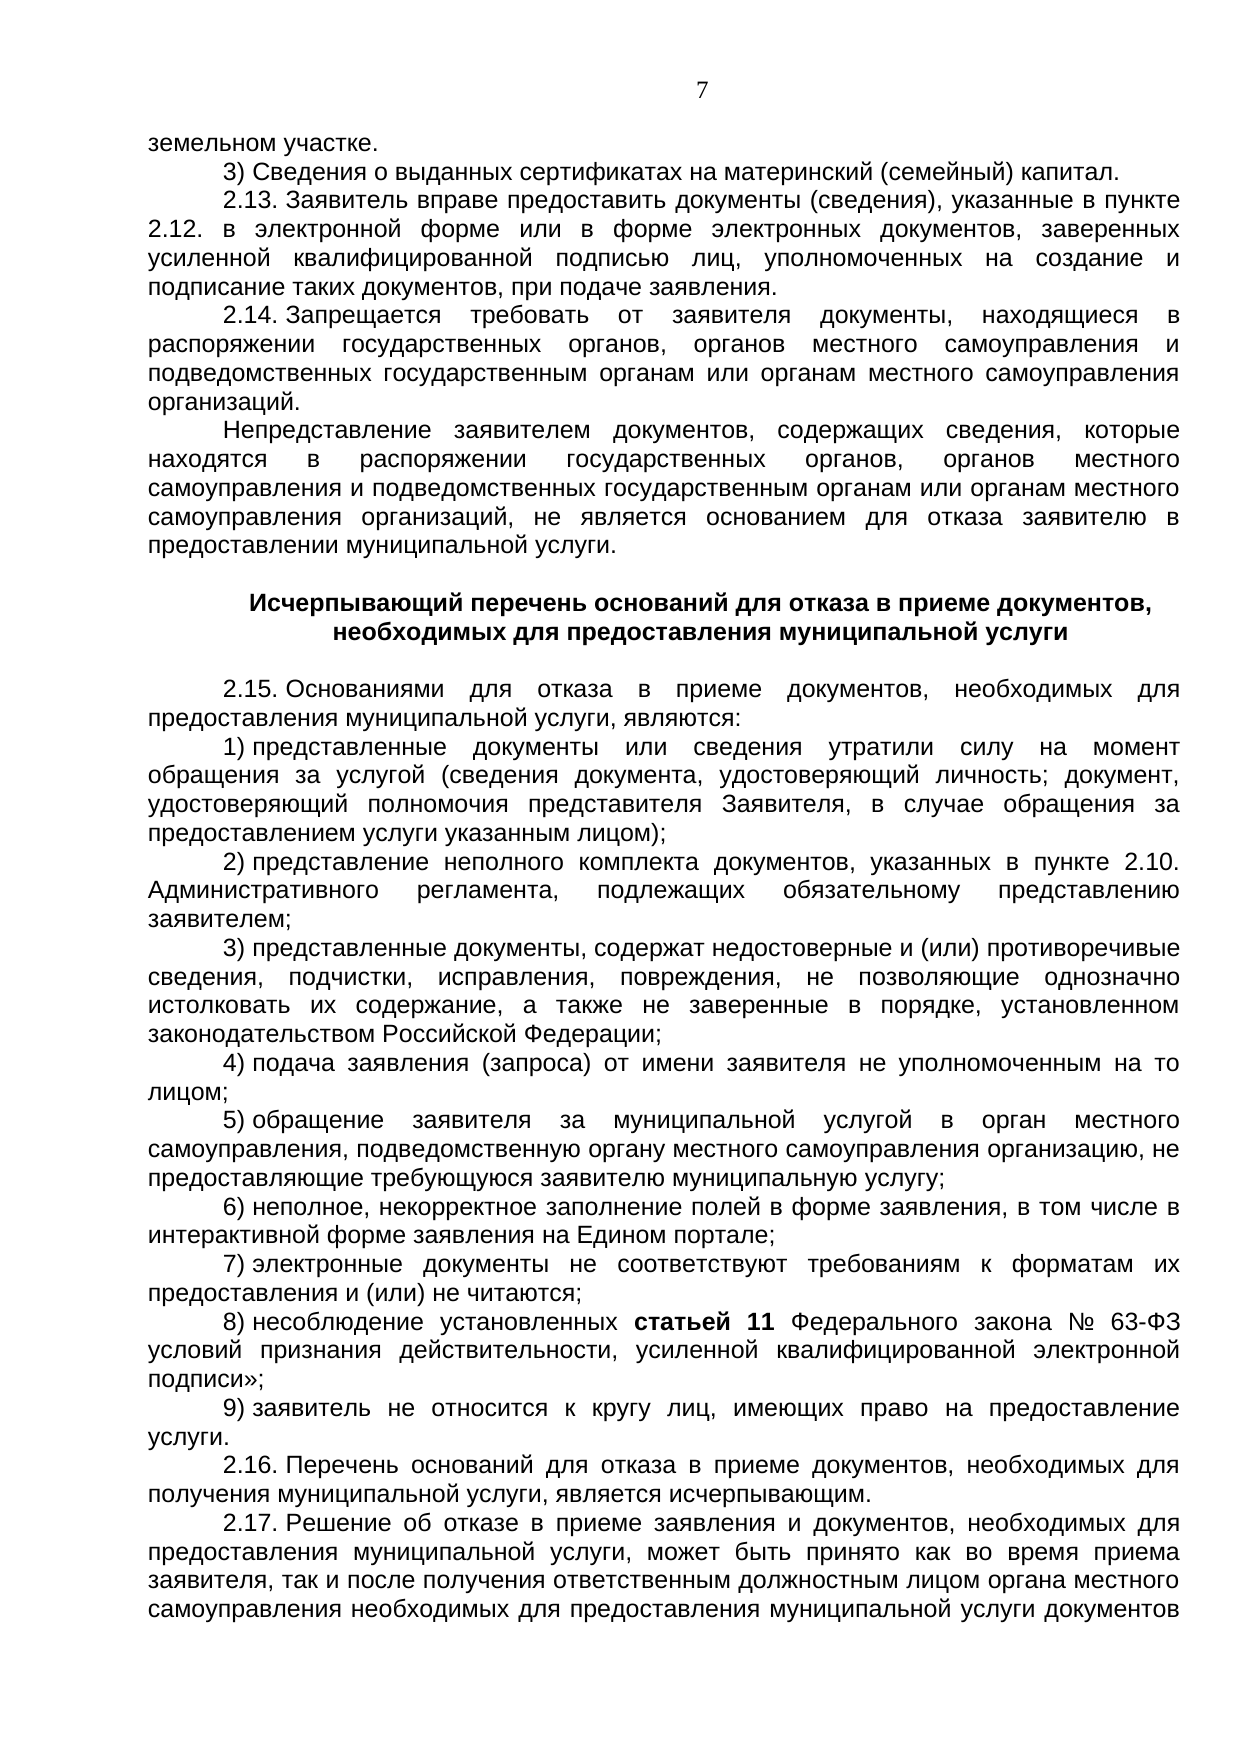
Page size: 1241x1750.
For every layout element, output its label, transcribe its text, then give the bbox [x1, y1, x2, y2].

text 9) заявитель не относится к кругу лиц, имеющих право на предоставление услуги. [148, 1393, 1181, 1450]
text 1) представленные документы или сведения утратили силу на момент обращения за услугой (сведения документа, удостоверяющий личность; документ, удостоверяющий полномочия представителя Заявителя, в случае обращения за предоставлением услуги указанным лицом); [148, 732, 1181, 847]
text Непредставление заявителем документов, содержащих сведения, которые находятся в распоряжении государственных органов, органов местного самоуправления и подведомственных государственным органам или органам местного самоуправления организаций, не является основанием для отказа заявителю в предоставлении муниципальной услуги. [148, 415, 1181, 559]
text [148, 1508, 1181, 1623]
text 2.15. Основаниями для отказа в приеме документов, необходимых для предоставления муниципальной услуги, являются: [148, 674, 1181, 732]
text 2.14. Запрещается требовать от заявителя документы, находящиеся в распоряжении государственных органов, органов местного самоуправления и подведомственных государственным органам или органам местного самоуправления организаций. [148, 300, 1181, 415]
text 8) несоблюдение установленных статьей 11 Федерального закона № 63-ФЗ условий признания действительности, усиленной квалифицированной электронной подписи»; [148, 1307, 1181, 1393]
text 7) электронные документы не соответствуют требованиям к форматам их предоставления и (или) не читаются; [148, 1249, 1181, 1307]
text 5) обращение заявителя за муниципальной услугой в орган местного самоуправления, подведомственную органу местного самоуправления организацию, не предоставляющие требующуюся заявителю муниципальную услугу; [148, 1105, 1181, 1192]
text 2.13. Заявитель вправе предоставить документы (сведения), указанные в пункте 2.12. в электронной форме или в форме электронных документов, заверенных усиленной квалифицированной подписью лиц, уполномоченных на создание и подписание таких документов, при подаче заявления. [148, 185, 1181, 300]
text необходимых для предоставления муниципальной услуги [148, 617, 1181, 645]
text 4) подача заявления (запроса) от имени заявителя не уполномоченным на то лицом; [148, 1048, 1181, 1105]
text 2) представление неполного комплекта документов, указанных в пункте 2.10. Административного регламента, подлежащих обязательному представлению заявителем; [148, 847, 1181, 933]
text 3) Сведения о выданных сертификатах на материнский (семейный) капитал. [148, 157, 1181, 185]
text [148, 128, 1181, 157]
text Исчерпывающий перечень оснований для отказа в приеме документов, [148, 588, 1181, 617]
text 3) представленные документы, содержат недостоверные и (или) противоречивые сведения, подчистки, исправления, повреждения, не позволяющие однозначно истолковать их содержание, а также не заверенные в порядке, установленном законодательством Российской Федерации; [148, 933, 1181, 1048]
text 6) неполное, некорректное заполнение полей в форме заявления, в том числе в интерактивной форме заявления на Едином портале; [148, 1192, 1181, 1249]
text 2.16. Перечень оснований для отказа в приеме документов, необходимых для получения муниципальной услуги, является исчерпывающим. [148, 1450, 1181, 1508]
